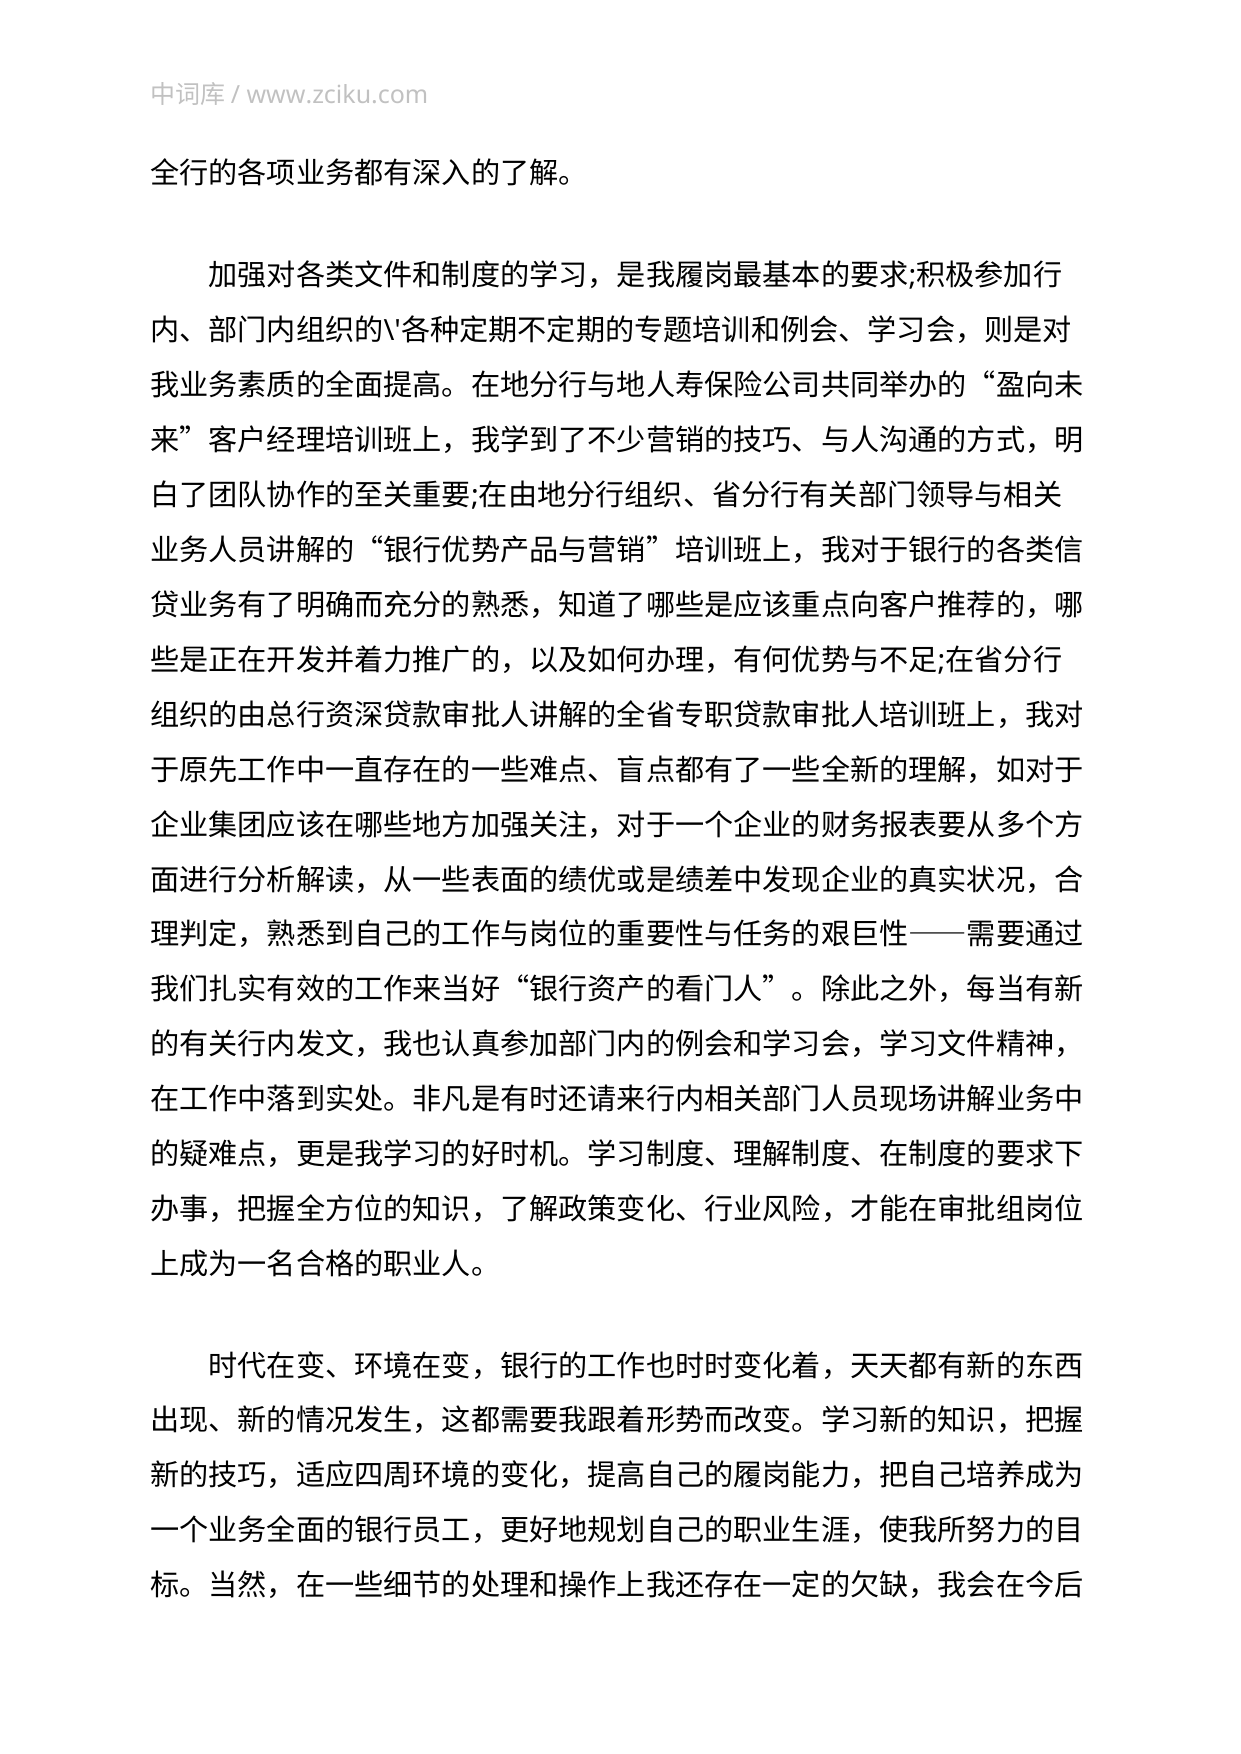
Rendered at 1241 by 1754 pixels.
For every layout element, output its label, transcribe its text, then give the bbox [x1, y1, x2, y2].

text 加强对各类文件和制度的学习，是我履岗最基本的要求;积极参加行内、部门内组织的\'各种定期不定期的专题培训和例会、学习会，则是对我业务素质的全面提高。在地分行与地人寿保险公司共同举办的“盈向未来”客户经理培训班上，我学到了不少营销的技巧、与人沟通的方式，明白了团队协作的至关重要;在由地分行组织、省分行有关部门领导与相关业务人员讲解的“银行优势产品与营销”培训班上，我对于银行的各类信贷业务有了明确而充分的熟悉，知道了哪些是应该重点向客户推荐的，哪些是正在开发并着力推广的，以及如何办理，有何优势与不足;在省分行组织的由总行资深贷款审批人讲解的全省专职贷款审批人培训班上，我对于原先工作中一直存在的一些难点、盲点都有了一些全新的理解，如对于企业集团应该在哪些地方加强关注，对于一个企业的财务报表要从多个方面进行分析解读，从一些表面的绩优或是绩差中发现企业的真实状况，合理判定，熟悉到自己的工作与岗位的重要性与任务的艰巨性——需要通过我们扎实有效的工作来当好“银行资产的看门人”。除此之外，每当有新的有关行内发文，我也认真参加部门内的例会和学习会，学习文件精神，在工作中落到实处。非凡是有时还请来行内相关部门人员现场讲解业务中的疑难点，更是我学习的好时机。学习制度、理解制度、在制度的要求下办事，把握全方位的知识，了解政策变化、行业风险，才能在审批组岗位上成为一名合格的职业人。 [150, 252, 1090, 1283]
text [150, 150, 1090, 192]
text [150, 1342, 1090, 1604]
